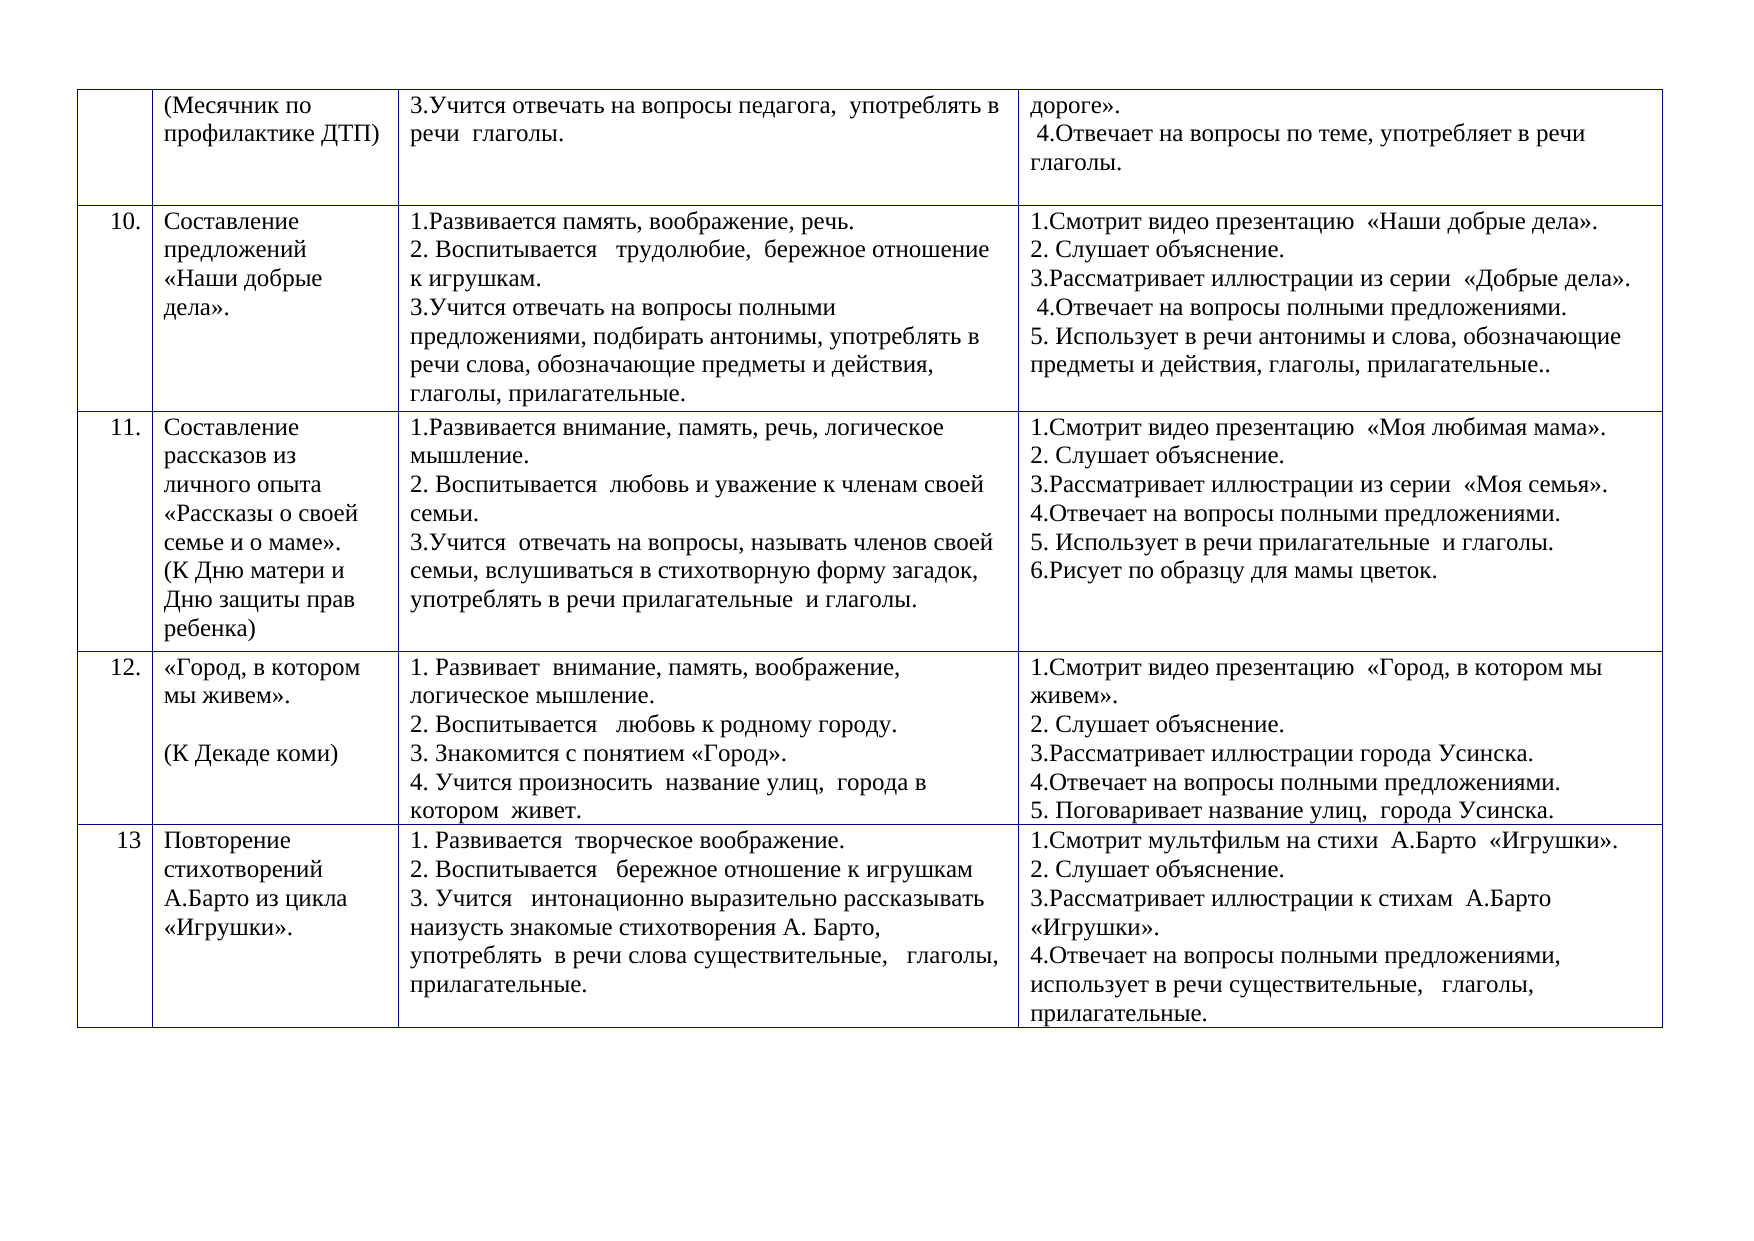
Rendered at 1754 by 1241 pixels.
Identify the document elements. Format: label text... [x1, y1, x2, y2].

table_cell 10. [78, 206, 152, 411]
table_cell 11. [78, 412, 152, 651]
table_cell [1019, 90, 1662, 205]
table_cell 1. Развивает внимание, память, воображение, логическое мышление. 2. Воспитывается любовь к родному городу. 3. Знакомится с понятием «Город». 4. Учится произносить название улиц, города в котором живет. [399, 652, 1018, 824]
table_cell 1.Смотрит мультфильм на стихи А.Барто «Игрушки». 2. Слушает объяснение. 3.Рассматривает иллюстрации к стихам А.Барто «Игрушки». 4.Отвечает на вопросы полными предложениями, использует в речи существительные, глаголы, прилагательные. [1019, 825, 1662, 1027]
table_cell 1.Смотрит видео презентацию «Наши добрые дела». 2. Слушает объяснение. 3.Рассматривает иллюстрации из серии «Добрые дела». 4.Отвечает на вопросы полными предложениями. 5. Использует в речи антонимы и слова, обозначающие предметы и действия, глаголы, прилагательные.. [1019, 206, 1662, 411]
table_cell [153, 90, 398, 205]
table_cell «Город, в котором мы живем». (К Декаде коми) [153, 652, 398, 824]
table_cell 12. [78, 652, 152, 824]
table_cell 13 [78, 825, 152, 1027]
table_cell 1.Смотрит видео презентацию «Город, в котором мы живем». 2. Слушает объяснение. 3.Рассматривает иллюстрации города Усинска. 4.Отвечает на вопросы полными предложениями. 5. Поговаривает название улиц, города Усинска. [1019, 652, 1662, 824]
table_cell Повторение стихотворений А.Барто из цикла «Игрушки». [153, 825, 398, 1027]
table_cell 1.Смотрит видео презентацию «Моя любимая мама». 2. Слушает объяснение. 3.Рассматривает иллюстрации из серии «Моя семья». 4.Отвечает на вопросы полными предложениями. 5. Использует в речи прилагательные и глаголы. 6.Рисует по образцу для мамы цветок. [1019, 412, 1662, 651]
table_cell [399, 90, 1018, 205]
table_cell 1.Развивается память, воображение, речь. 2. Воспитывается трудолюбие, бережное отношение к игрушкам. 3.Учится отвечать на вопросы полными предложениями, подбирать антонимы, употреблять в речи слова, обозначающие предметы и действия, глаголы, прилагательные. [399, 206, 1018, 411]
table_cell Составление предложений «Наши добрые дела». [153, 206, 398, 411]
table_cell 1.Развивается внимание, память, речь, логическое мышление. 2. Воспитывается любовь и уважение к членам своей семьи. 3.Учится отвечать на вопросы, называть членов своей семьи, вслушиваться в стихотворную форму загадок, употреблять в речи прилагательные и глаголы. [399, 412, 1018, 651]
table_cell 9. [78, 90, 152, 205]
table_cell Составление рассказов из личного опыта «Рассказы о своей семье и о маме». (К Дню матери и Дню защиты прав ребенка) [153, 412, 398, 651]
table_cell 1. Развивается творческое воображение. 2. Воспитывается бережное отношение к игрушкам 3. Учится интонационно выразительно рассказывать наизусть знакомые стихотворения А. Барто, употреблять в речи слова существительные, глаголы, прилагательные. [399, 825, 1018, 1027]
